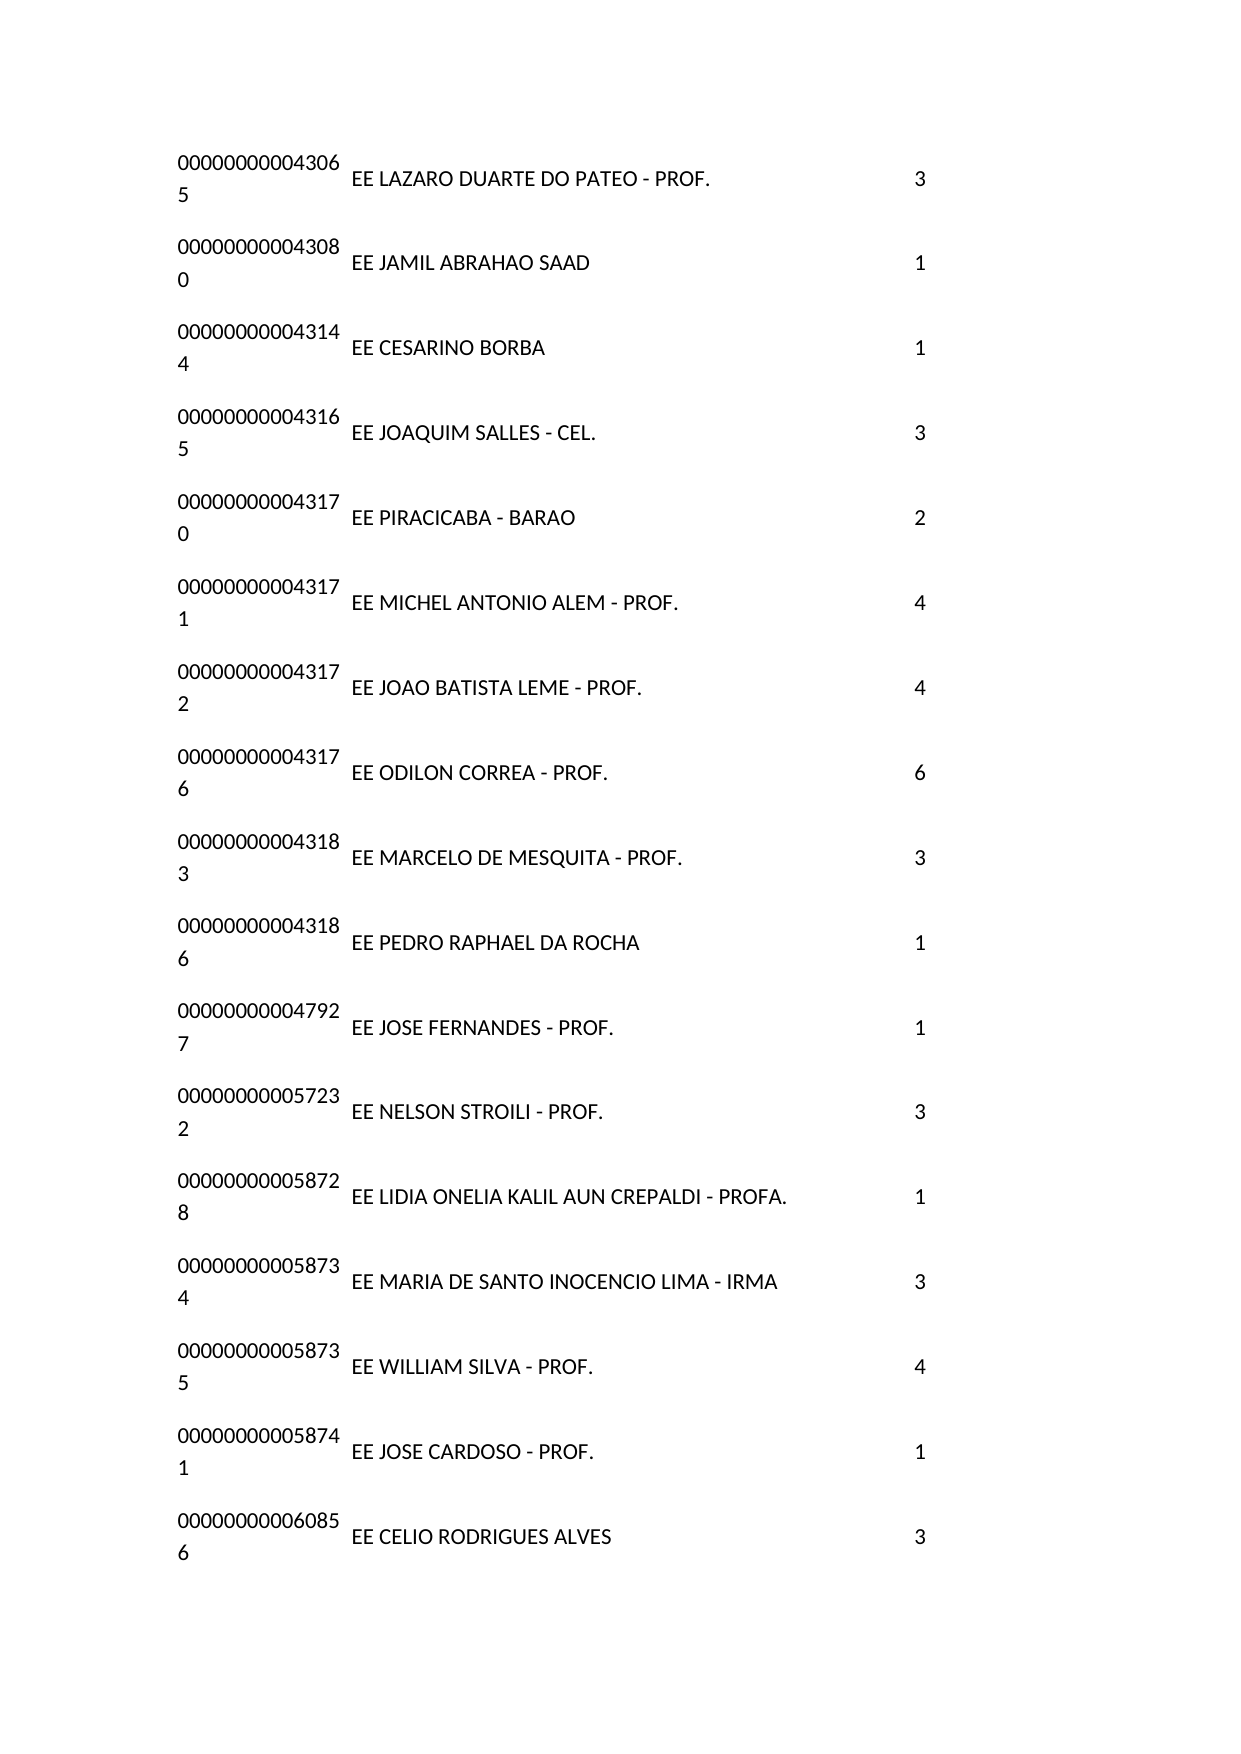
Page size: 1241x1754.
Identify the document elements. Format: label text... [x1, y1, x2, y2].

table_cell EE JOSE CARDOSO - PROF. [351, 1421, 914, 1506]
table_cell EE MICHEL ANTONIO ALEM - PROF. [351, 572, 914, 657]
table_cell EE JOAO BATISTA LEME - PROF. [351, 657, 914, 742]
table_cell EE PIRACICABA - BARAO [351, 487, 914, 572]
table_cell 3 [914, 402, 1063, 487]
table_cell 000000000043165 [177, 402, 351, 487]
table_cell 4 [914, 572, 1063, 657]
table_cell EE LIDIA ONELIA KALIL AUN CREPALDI - PROFA. [351, 1166, 914, 1251]
table_cell 000000000058728 [177, 1166, 351, 1251]
table_cell 1 [914, 318, 1063, 402]
table_cell 1 [914, 997, 1063, 1081]
table_cell EE CESARINO BORBA [351, 318, 914, 402]
table_cell 000000000060856 [177, 1506, 351, 1591]
table_cell 000000000043144 [177, 318, 351, 402]
table_cell 1 [914, 233, 1063, 317]
table_cell 000000000043172 [177, 657, 351, 742]
table_cell 000000000058741 [177, 1421, 351, 1506]
table_cell 3 [914, 1506, 1063, 1591]
table_cell 000000000058734 [177, 1251, 351, 1336]
table_cell EE JAMIL ABRAHAO SAAD [351, 233, 914, 317]
table_cell 1 [914, 1421, 1063, 1506]
table_cell 3 [914, 827, 1063, 912]
table_cell EE LAZARO DUARTE DO PATEO - PROF. [351, 148, 914, 232]
table_cell EE JOSE FERNANDES - PROF. [351, 997, 914, 1081]
table_cell 000000000047927 [177, 997, 351, 1081]
table_cell EE MARIA DE SANTO INOCENCIO LIMA - IRMA [351, 1251, 914, 1336]
table_cell 1 [914, 1166, 1063, 1251]
table_cell EE JOAQUIM SALLES - CEL. [351, 402, 914, 487]
table_cell 4 [914, 1336, 1063, 1421]
table_cell 000000000057232 [177, 1081, 351, 1166]
table_cell 000000000043176 [177, 742, 351, 827]
table_cell 1 [914, 912, 1063, 997]
table_cell 000000000043171 [177, 572, 351, 657]
table_cell 000000000043065 [177, 148, 351, 232]
table_cell EE PEDRO RAPHAEL DA ROCHA [351, 912, 914, 997]
table_cell 000000000043170 [177, 487, 351, 572]
table_cell 6 [914, 742, 1063, 827]
table_cell 3 [914, 1251, 1063, 1336]
table_cell EE CELIO RODRIGUES ALVES [351, 1506, 914, 1591]
table_cell 000000000043183 [177, 827, 351, 912]
table_cell 000000000058735 [177, 1336, 351, 1421]
table_cell 000000000043186 [177, 912, 351, 997]
table_cell EE MARCELO DE MESQUITA - PROF. [351, 827, 914, 912]
table_cell EE NELSON STROILI - PROF. [351, 1081, 914, 1166]
table_cell 4 [914, 657, 1063, 742]
table_cell 3 [914, 1081, 1063, 1166]
table_cell 2 [914, 487, 1063, 572]
table_cell EE ODILON CORREA - PROF. [351, 742, 914, 827]
table_cell 000000000043080 [177, 233, 351, 317]
table_cell EE WILLIAM SILVA - PROF. [351, 1336, 914, 1421]
table_cell 3 [914, 148, 1063, 232]
